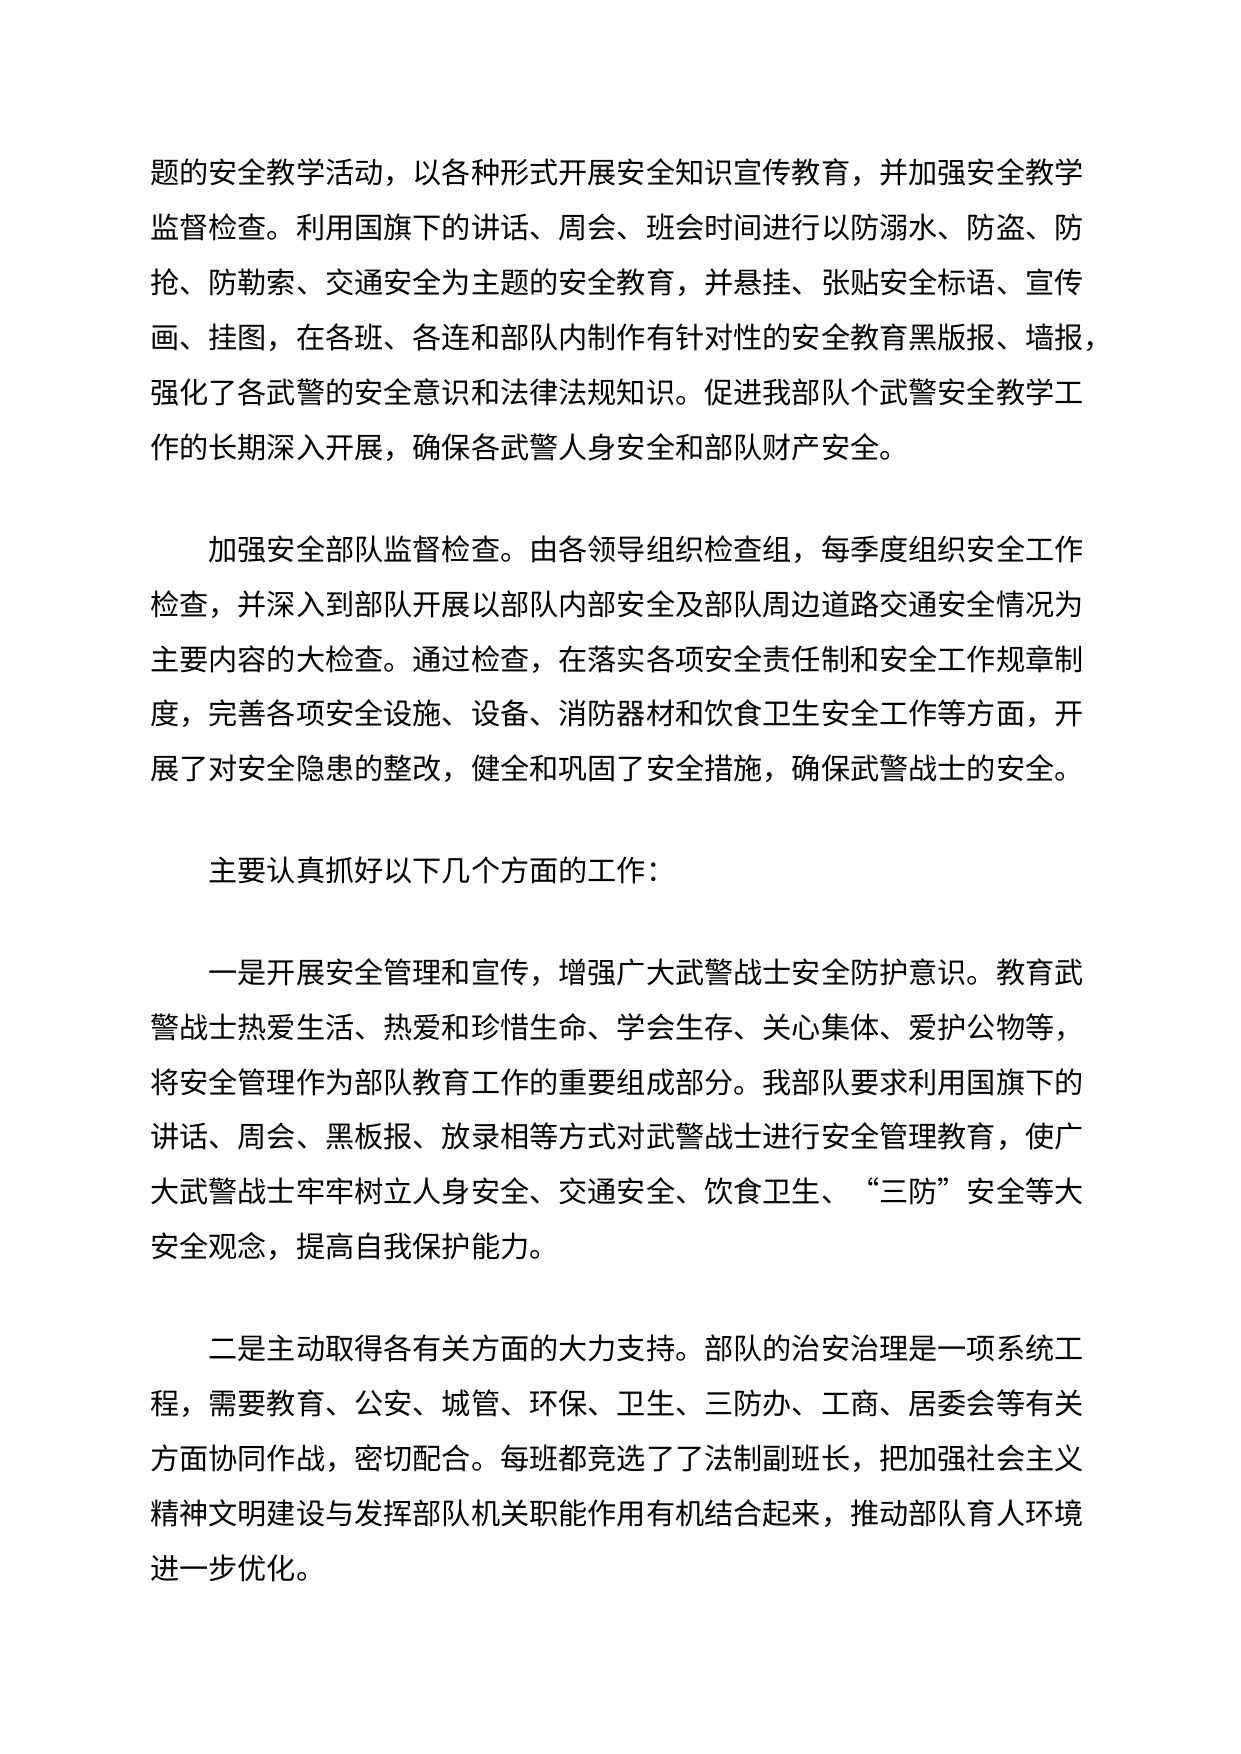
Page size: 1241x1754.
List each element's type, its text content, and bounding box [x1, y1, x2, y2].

text 加强安全部队监督检查。由各领导组织检查组，每季度组织安全工作检查，并深入到部队开展以部队内部安全及部队周边道路交通安全情况为主要内容的大检查。通过检查，在落实各项安全责任制和安全工作规章制度，完善各项安全设施、设备、消防器材和饮食卫生安全工作等方面，开展了对安全隐患的整改，健全和巩固了安全措施，确保武警战士的安全。 [150, 526, 1090, 788]
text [150, 150, 1090, 467]
text 一是开展安全管理和宣传，增强广大武警战士安全防护意识。教育武警战士热爱生活、热爱和珍惜生命、学会生存、关心集体、爱护公物等，将安全管理作为部队教育工作的重要组成部分。我部队要求利用国旗下的讲话、周会、黑板报、放录相等方式对武警战士进行安全管理教育，使广大武警战士牢牢树立人身安全、交通安全、饮食卫生、“三防”安全等大安全观念，提高自我保护能力。 [150, 949, 1090, 1266]
text 二是主动取得各有关方面的大力支持。部队的治安治理是一项系统工程，需要教育、公安、城管、环保、卫生、三防办、工商、居委会等有关方面协同作战，密切配合。每班都竞选了了法制副班长，把加强社会主义精神文明建设与发挥部队机关职能作用有机结合起来，推动部队育人环境进一步优化。 [150, 1326, 1090, 1587]
text 主要认真抓好以下几个方面的工作： [150, 848, 1090, 890]
